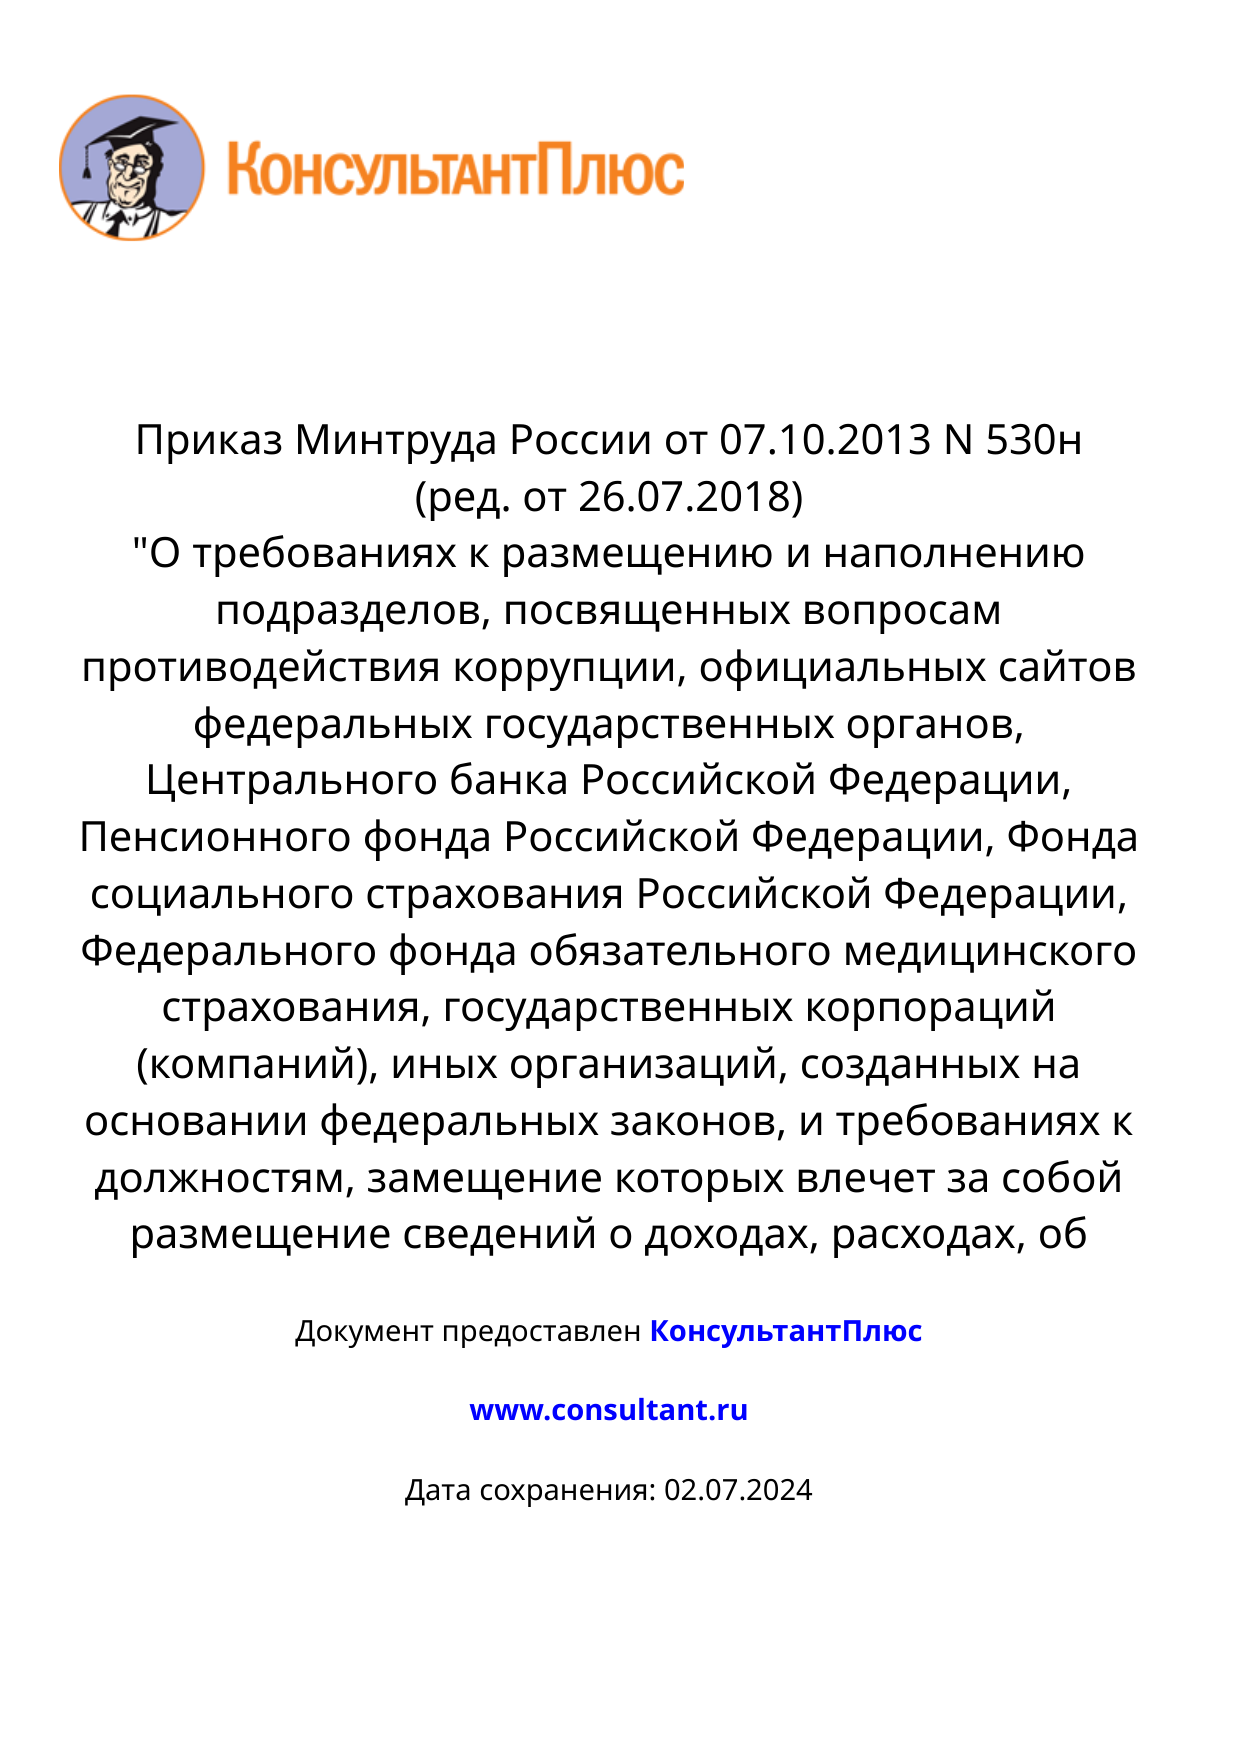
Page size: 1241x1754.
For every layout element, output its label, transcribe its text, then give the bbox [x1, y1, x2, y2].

table_cell Документ предоставлен КонсультантПлюс www.consultant.ru Дата сохранения: 02.07.2024 [51, 1272, 1167, 1587]
table_header [51, 88, 1167, 403]
picture [59, 93, 684, 243]
table_cell Приказ Минтруда России от 07.10.2013 N 530н (ред. от 26.07.2018) "О требованиях к размещению и наполнению подразделов, посвященных вопросам противодействия коррупции, официальных сайтов федеральных государственных органов, Центрального банка Российской Федерации, Пенсионного фонда Российской Федерации, Фонда социального страхования Российской Федерации, Федерального фонда обязательного медицинского страхования, государственных корпораций (компаний), иных организаций, созданных на основании федеральных законов, и требованиях к должностям, замещение которых влечет за собой размещение сведений о доходах, расходах, об имуществе и обязательствах имущественного характера" (Зарегистрировано в Минюсте России 25.12.2013 N 30803) [51, 403, 1167, 1272]
